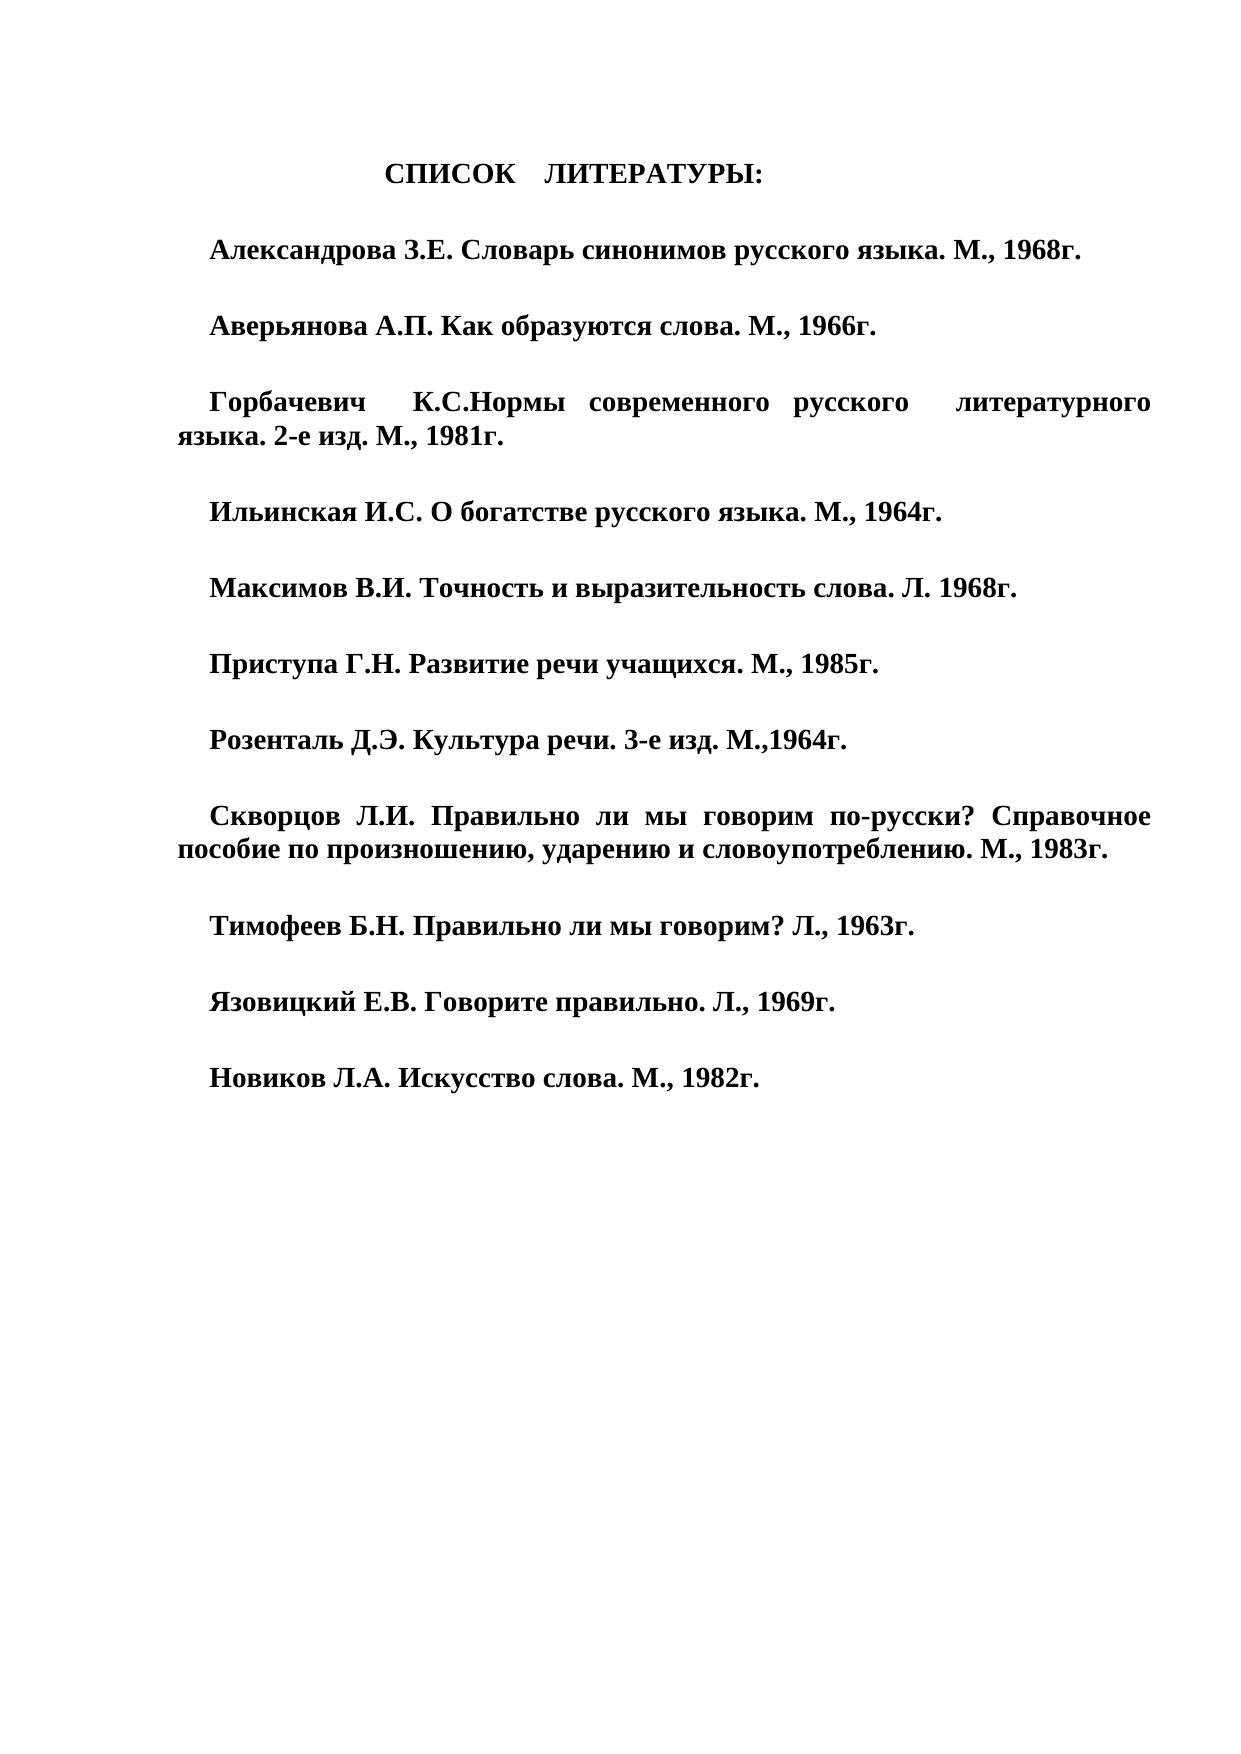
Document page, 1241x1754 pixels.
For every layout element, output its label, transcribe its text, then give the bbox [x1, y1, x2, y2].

text Александрова З.Е. Словарь синонимов русского языка. М., 1968г. [177, 232, 1152, 266]
text Тимофеев Б.Н. Правильно ли мы говорим? Л., 1963г. [177, 908, 1152, 941]
text Аверьянова А.П. Как образуются слова. М., 1966г. [177, 308, 1152, 342]
text Приступа Г.Н. Развитие речи учащихся. М., 1985г. [177, 646, 1152, 679]
text СПИСОК ЛИТЕРАТУРЫ: [177, 156, 1152, 190]
text Новиков Л.А. Искусство слова. М., 1982г. [177, 1060, 1152, 1093]
text Розенталь Д.Э. Культура речи. 3-е изд. М.,1964г. [177, 722, 1152, 756]
text Ильинская И.С. О богатстве русского языка. М., 1964г. [177, 494, 1152, 527]
text Скворцов Л.И. Правильно ли мы говорим по-русски? Справочное пособие по произношению, ударению и словоупотреблению. М., 1983г. [177, 798, 1152, 865]
text Горбачевич К.С.Нормы современного русского литературного языка. 2-е изд. М., 1981г. [177, 384, 1152, 451]
text Максимов В.И. Точность и выразительность слова. Л. 1968г. [177, 570, 1152, 603]
text Язовицкий Е.В. Говорите правильно. Л., 1969г. [177, 984, 1152, 1017]
